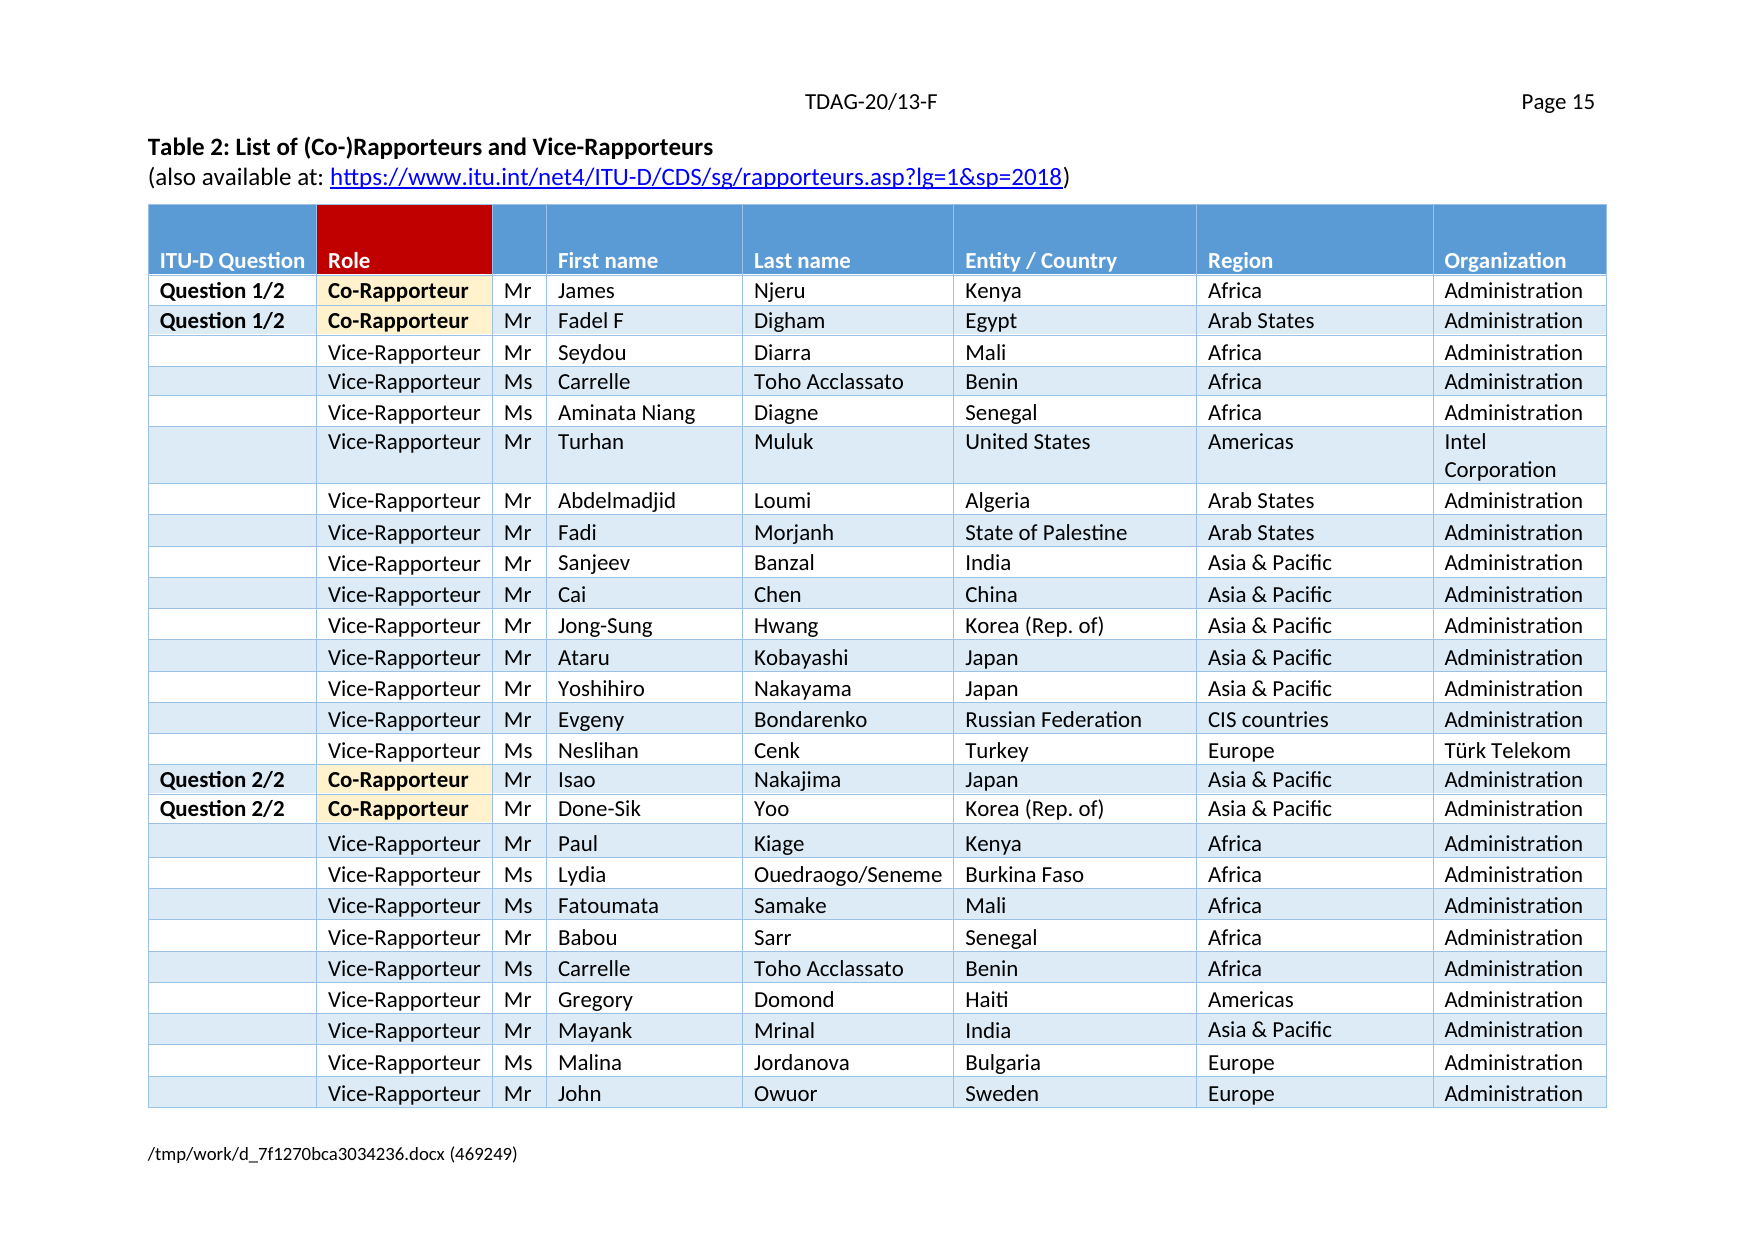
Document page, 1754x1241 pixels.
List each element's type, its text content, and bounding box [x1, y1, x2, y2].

table_cell Vice-Rapporteur [317, 1077, 492, 1107]
table_cell Ms [493, 367, 546, 395]
table_cell Administration [1434, 484, 1606, 514]
table_cell Administration [1434, 336, 1606, 366]
table_cell [149, 367, 316, 395]
table_cell Diarra [743, 336, 953, 366]
table_cell [149, 336, 316, 366]
table_cell Ms [493, 734, 546, 764]
table_cell Mr [493, 547, 546, 577]
table_cell Bulgaria [954, 1045, 1196, 1076]
table_cell CIS countries [1197, 703, 1433, 733]
table_cell Mr [493, 609, 546, 639]
table_cell Administration [1434, 889, 1606, 919]
table_cell Asia & Pacific [1197, 765, 1433, 793]
table_cell Administration [1434, 547, 1606, 577]
table_cell Korea (Rep. of) [954, 609, 1196, 639]
table_cell Vice-Rapporteur [317, 396, 492, 426]
table_cell Domond [743, 983, 953, 1013]
table_cell Administration [1434, 367, 1606, 395]
table_cell [149, 858, 316, 888]
table_cell State of Palestine [954, 515, 1196, 546]
table_cell Administration [1434, 703, 1606, 733]
table_header ITU-D Question [149, 205, 316, 274]
table_cell India [954, 1014, 1196, 1044]
table_cell Arab States [1197, 484, 1433, 514]
table_cell Vice-Rapporteur [317, 640, 492, 671]
table_cell Mr [493, 484, 546, 514]
table_cell Benin [954, 367, 1196, 395]
table_cell Mr [493, 920, 546, 951]
table_cell Mr [493, 515, 546, 546]
table_cell Korea (Rep. of) [954, 795, 1196, 822]
table_cell Chen [743, 578, 953, 608]
table_cell [149, 640, 316, 671]
table_cell [149, 609, 316, 639]
table_cell Administration [1434, 578, 1606, 608]
table_cell Babou [547, 920, 742, 951]
table_cell Kenya [954, 276, 1196, 305]
table_cell Haiti [954, 983, 1196, 1013]
table_cell Vice-Rapporteur [317, 672, 492, 702]
table_cell Vice-Rapporteur [317, 703, 492, 733]
table_cell Question 2/2 [149, 795, 316, 822]
table_cell Kenya [954, 824, 1196, 857]
table_cell Toho Acclassato [743, 367, 953, 395]
table_cell Administration [1434, 306, 1606, 334]
table_cell Asia & Pacific [1197, 1014, 1433, 1044]
table_cell Sweden [954, 1077, 1196, 1107]
table_cell Senegal [954, 920, 1196, 951]
table_cell Mali [954, 336, 1196, 366]
table_cell Europe [1197, 1045, 1433, 1076]
table_cell Africa [1197, 858, 1433, 888]
table_cell Question 1/2 [149, 306, 316, 334]
table_cell United States [954, 427, 1196, 483]
text Table 2: List of (Co-)Rapporteurs and Vice-Rapporteurs (also available at: https://www.itu.int/net4/ITU-D/CDS/sg/rapporteurs.asp?lg=1&sp=2018) [148, 131, 1606, 192]
table_header Last name [743, 205, 953, 274]
table_cell Mr [493, 1014, 546, 1044]
table_cell Asia & Pacific [1197, 609, 1433, 639]
table_cell Vice-Rapporteur [317, 1014, 492, 1044]
table_cell Vice-Rapporteur [317, 952, 492, 982]
table_cell Njeru [743, 276, 953, 305]
table_header Role [317, 205, 492, 274]
table_cell [149, 824, 316, 857]
table_cell [149, 427, 316, 483]
table_cell Europe [1197, 734, 1433, 764]
table_cell [149, 547, 316, 577]
table_cell Administration [1434, 920, 1606, 951]
table_cell [149, 1045, 316, 1076]
table_cell Japan [954, 672, 1196, 702]
table_cell Vice-Rapporteur [317, 609, 492, 639]
table_cell Loumi [743, 484, 953, 514]
table_cell Americas [1197, 427, 1433, 483]
table_cell Nakajima [743, 765, 953, 793]
table_cell Aminata Niang [547, 396, 742, 426]
table_cell Africa [1197, 396, 1433, 426]
table_cell Mali [954, 889, 1196, 919]
table_cell Mr [493, 336, 546, 366]
table_cell Abdelmadjid [547, 484, 742, 514]
table_cell Türk Telekom [1434, 734, 1606, 764]
table_cell Cenk [743, 734, 953, 764]
table_cell [149, 578, 316, 608]
table_cell Turkey [954, 734, 1196, 764]
table_cell Asia & Pacific [1197, 795, 1433, 822]
table_cell Mr [493, 672, 546, 702]
table_cell Africa [1197, 889, 1433, 919]
table_cell [149, 983, 316, 1013]
table_cell Seydou [547, 336, 742, 366]
table_cell [149, 920, 316, 951]
table_cell Yoo [743, 795, 953, 822]
table_cell Jordanova [743, 1045, 953, 1076]
table_cell Mr [493, 427, 546, 483]
table_cell Russian Federation [954, 703, 1196, 733]
table_header Region [1197, 205, 1433, 274]
table_cell Mr [493, 276, 546, 305]
table_cell Mr [493, 306, 546, 334]
table_cell Africa [1197, 367, 1433, 395]
table_cell [149, 484, 316, 514]
table_cell Bondarenko [743, 703, 953, 733]
table_cell Africa [1197, 920, 1433, 951]
table_cell Lydia [547, 858, 742, 888]
table_cell Ms [493, 952, 546, 982]
table_cell Vice-Rapporteur [317, 983, 492, 1013]
table_cell Arab States [1197, 515, 1433, 546]
table_cell Administration [1434, 640, 1606, 671]
table_cell Muluk [743, 427, 953, 483]
table_cell Mayank [547, 1014, 742, 1044]
table_cell Sanjeev [547, 547, 742, 577]
table_cell Ms [493, 889, 546, 919]
table_cell John [547, 1077, 742, 1107]
table_cell Vice-Rapporteur [317, 336, 492, 366]
table_cell Digham [743, 306, 953, 334]
table_cell Question 1/2 [149, 276, 316, 305]
table_cell Samake [743, 889, 953, 919]
table_cell Algeria [954, 484, 1196, 514]
table_cell Question 2/2 [149, 765, 316, 793]
table_cell Africa [1197, 276, 1433, 305]
table_cell Malina [547, 1045, 742, 1076]
table_cell Africa [1197, 952, 1433, 982]
table_cell Asia & Pacific [1197, 640, 1433, 671]
table_cell Vice-Rapporteur [317, 1045, 492, 1076]
table_cell Banzal [743, 547, 953, 577]
table_cell Africa [1197, 824, 1433, 857]
table_cell Isao [547, 765, 742, 793]
table_cell Fatoumata [547, 889, 742, 919]
table_cell Vice-Rapporteur [317, 578, 492, 608]
table_cell [149, 889, 316, 919]
table_cell China [954, 578, 1196, 608]
table_cell Cai [547, 578, 742, 608]
table_cell [149, 734, 316, 764]
table_cell Egypt [954, 306, 1196, 334]
table_cell Japan [954, 765, 1196, 793]
table_cell [149, 396, 316, 426]
table_cell Mr [493, 824, 546, 857]
table_cell Senegal [954, 396, 1196, 426]
table_cell Japan [954, 640, 1196, 671]
table_cell Nakayama [743, 672, 953, 702]
table_cell Administration [1434, 515, 1606, 546]
table_cell Toho Acclassato [743, 952, 953, 982]
table_cell Sarr [743, 920, 953, 951]
table_cell Yoshihiro [547, 672, 742, 702]
table_cell Vice-Rapporteur [317, 367, 492, 395]
table_cell Administration [1434, 765, 1606, 793]
table_cell Co-Rapporteur [317, 795, 492, 822]
table_cell Done-Sik [547, 795, 742, 822]
table_cell Vice-Rapporteur [317, 484, 492, 514]
table_cell Co-Rapporteur [317, 276, 492, 305]
table_cell Turhan [547, 427, 742, 483]
table_cell Kiage [743, 824, 953, 857]
table_cell James [547, 276, 742, 305]
table_cell Mr [493, 1077, 546, 1107]
table_cell Asia & Pacific [1197, 672, 1433, 702]
table_cell Hwang [743, 609, 953, 639]
table_header First name [547, 205, 742, 274]
table_cell Intel Corporation [1434, 427, 1606, 483]
table_cell [149, 1014, 316, 1044]
table_cell Morjanh [743, 515, 953, 546]
table_cell Americas [1197, 983, 1433, 1013]
table_header Entity / Country [954, 205, 1196, 274]
table_cell Benin [954, 952, 1196, 982]
table_cell Europe [1197, 1077, 1433, 1107]
table_cell [149, 703, 316, 733]
table_cell Arab States [1197, 306, 1433, 334]
table_cell Administration [1434, 672, 1606, 702]
table_cell Mr [493, 703, 546, 733]
table_cell Administration [1434, 1045, 1606, 1076]
table_cell Co-Rapporteur [317, 306, 492, 334]
table_cell Kobayashi [743, 640, 953, 671]
table_header Organization [1434, 205, 1606, 274]
table_cell Administration [1434, 983, 1606, 1013]
table_header [493, 205, 546, 274]
table_cell Administration [1434, 1014, 1606, 1044]
table_cell Co-Rapporteur [317, 765, 492, 793]
table_cell Ms [493, 1045, 546, 1076]
table_cell Vice-Rapporteur [317, 734, 492, 764]
table_cell Vice-Rapporteur [317, 547, 492, 577]
table_cell Asia & Pacific [1197, 578, 1433, 608]
table_cell Administration [1434, 952, 1606, 982]
table_cell Ms [493, 858, 546, 888]
table_cell Fadel F [547, 306, 742, 334]
table_cell Administration [1434, 858, 1606, 888]
table_cell Diagne [743, 396, 953, 426]
table_cell Neslihan [547, 734, 742, 764]
table_cell Administration [1434, 609, 1606, 639]
table_cell Vice-Rapporteur [317, 858, 492, 888]
table_cell [149, 672, 316, 702]
table_cell Ouedraogo/Seneme [743, 858, 953, 888]
table_cell Carrelle [547, 952, 742, 982]
table_cell Vice-Rapporteur [317, 920, 492, 951]
table_cell [149, 515, 316, 546]
table_cell Administration [1434, 276, 1606, 305]
table_cell Administration [1434, 1077, 1606, 1107]
table_cell Mr [493, 640, 546, 671]
table_cell India [954, 547, 1196, 577]
table_cell [149, 1077, 316, 1107]
table_cell Evgeny [547, 703, 742, 733]
table_cell Vice-Rapporteur [317, 824, 492, 857]
table_cell Administration [1434, 396, 1606, 426]
table_cell Africa [1197, 336, 1433, 366]
table_cell Owuor [743, 1077, 953, 1107]
table_cell Ataru [547, 640, 742, 671]
table_cell Mr [493, 578, 546, 608]
table_cell Vice-Rapporteur [317, 427, 492, 483]
table_cell Administration [1434, 824, 1606, 857]
table_cell Asia & Pacific [1197, 547, 1433, 577]
table_cell Paul [547, 824, 742, 857]
table_cell Vice-Rapporteur [317, 515, 492, 546]
table_cell Mr [493, 983, 546, 1013]
table_cell [149, 952, 316, 982]
table_cell Ms [493, 396, 546, 426]
table_cell Burkina Faso [954, 858, 1196, 888]
table_cell Carrelle [547, 367, 742, 395]
table_cell Mr [493, 795, 546, 822]
table_cell Jong-Sung [547, 609, 742, 639]
table_cell Fadi [547, 515, 742, 546]
table_cell Vice-Rapporteur [317, 889, 492, 919]
table_cell Mr [493, 765, 546, 793]
table_cell Administration [1434, 795, 1606, 822]
table_cell Mrinal [743, 1014, 953, 1044]
table_cell Gregory [547, 983, 742, 1013]
